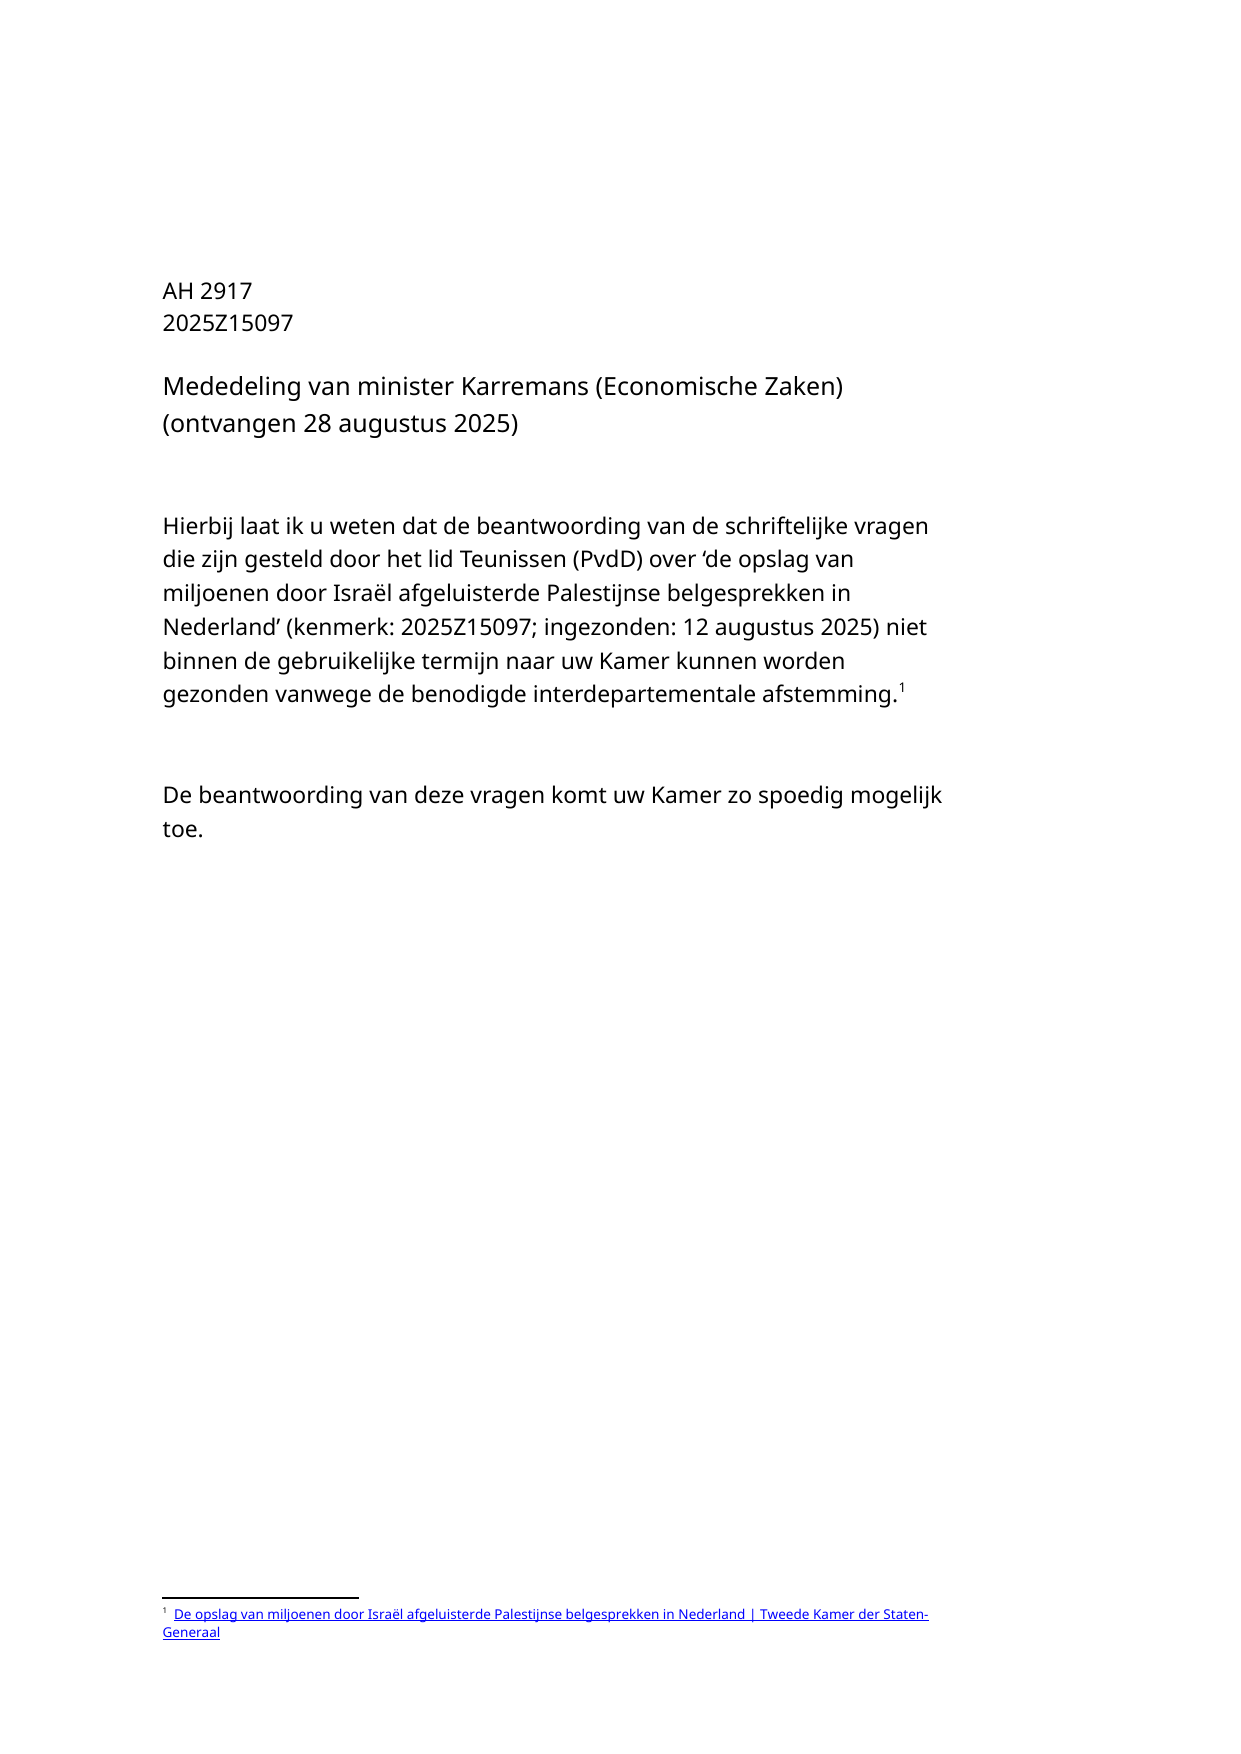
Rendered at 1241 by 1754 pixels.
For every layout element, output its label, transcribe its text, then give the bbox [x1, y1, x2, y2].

text Hierbij laat ik u weten dat de beantwoording van de schriftelijke vragen die zijn gesteld door het lid Teunissen (PvdD) over ‘de opslag van miljoenen door Israël afgeluisterde Palestijnse belgesprekken in Nederland’ (kenmerk: 2025Z15097; ingezonden: 12 augustus 2025) niet binnen de gebruikelijke termijn naar uw Kamer kunnen worden gezonden vanwege de benodigde interdepartementale afstemming. [162, 510, 947, 710]
text De beantwoording van deze vragen komt uw Kamer zo spoedig mogelijk toe. [162, 779, 947, 844]
text AH 2917 [162, 275, 947, 307]
text Mededeling van minister Karremans (Economische Zaken) (ontvangen 28 augustus 2025) [162, 369, 947, 440]
text 2025Z15097 [162, 307, 947, 338]
